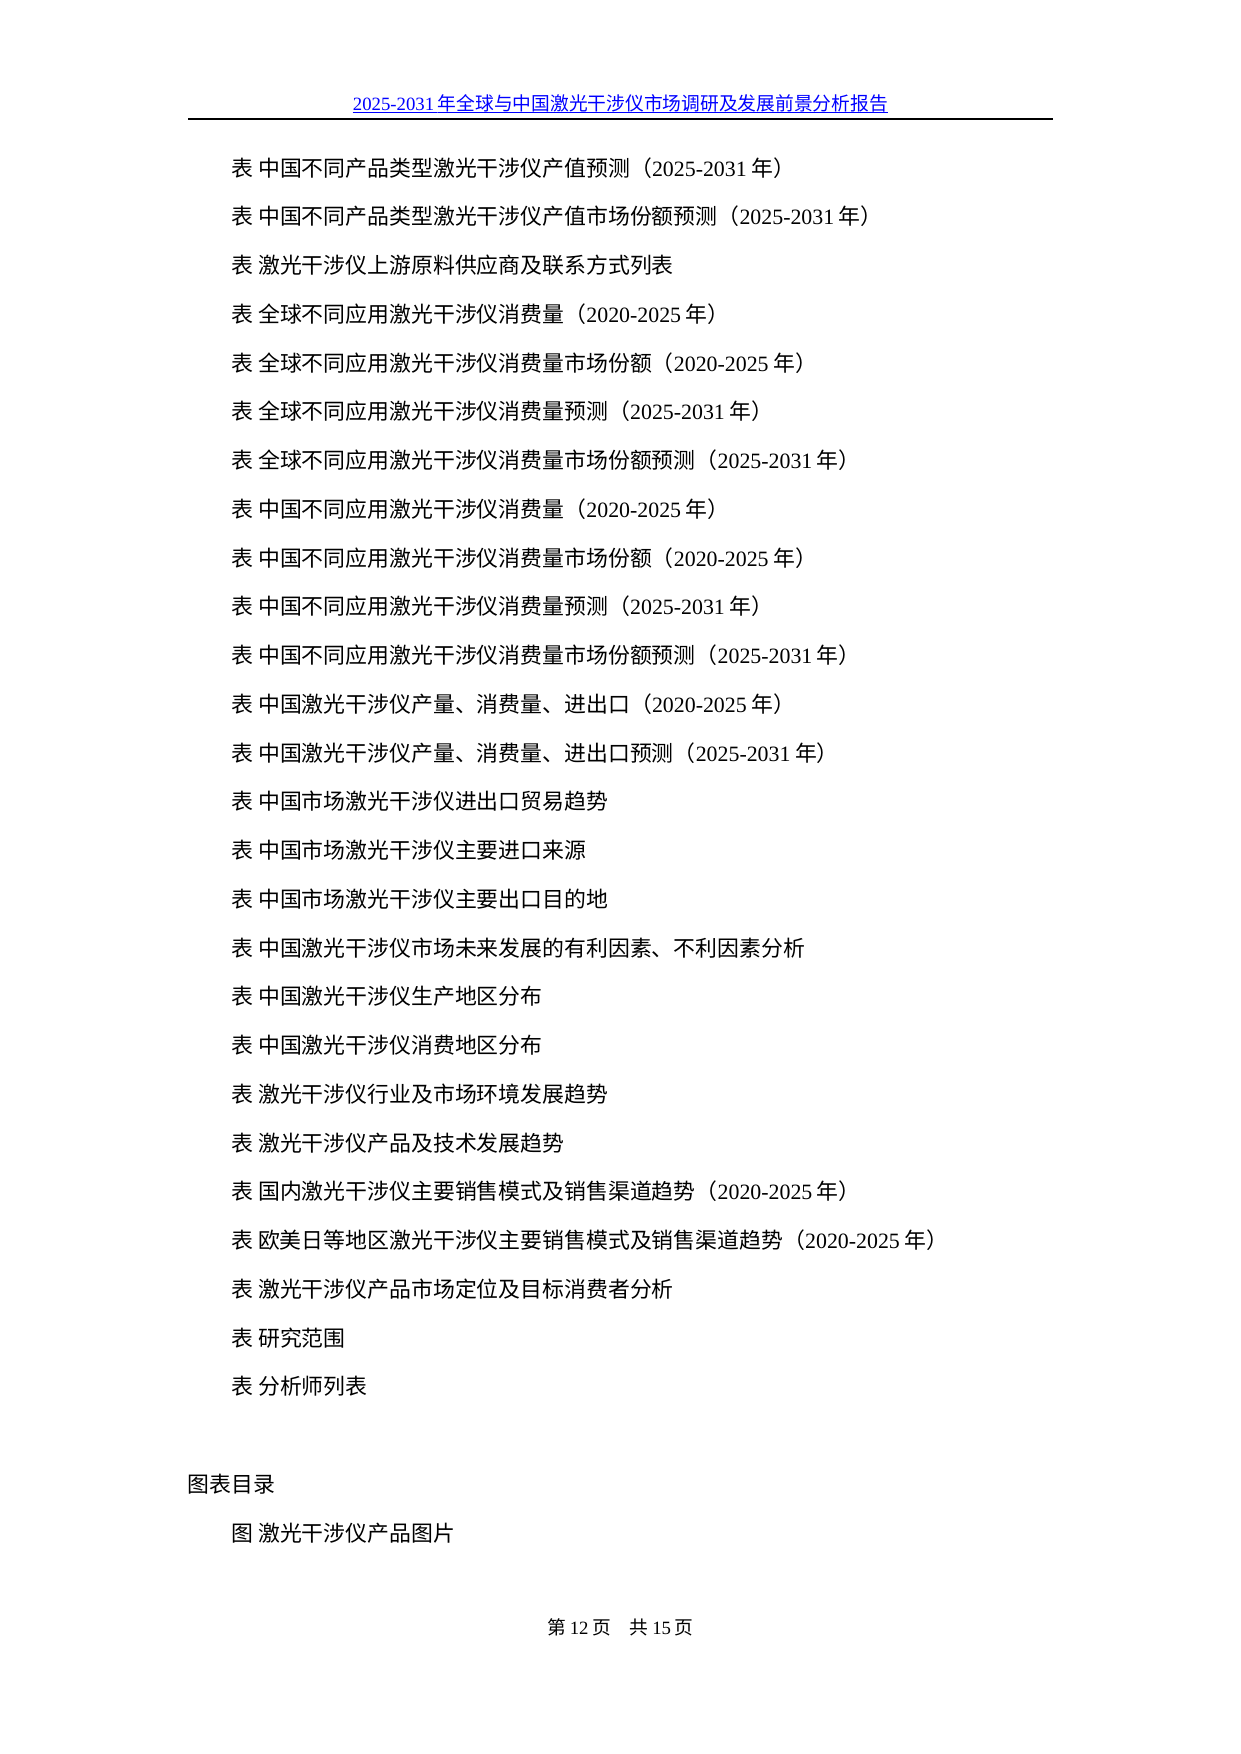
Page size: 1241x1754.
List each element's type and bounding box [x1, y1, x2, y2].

text [187, 150, 1053, 1548]
